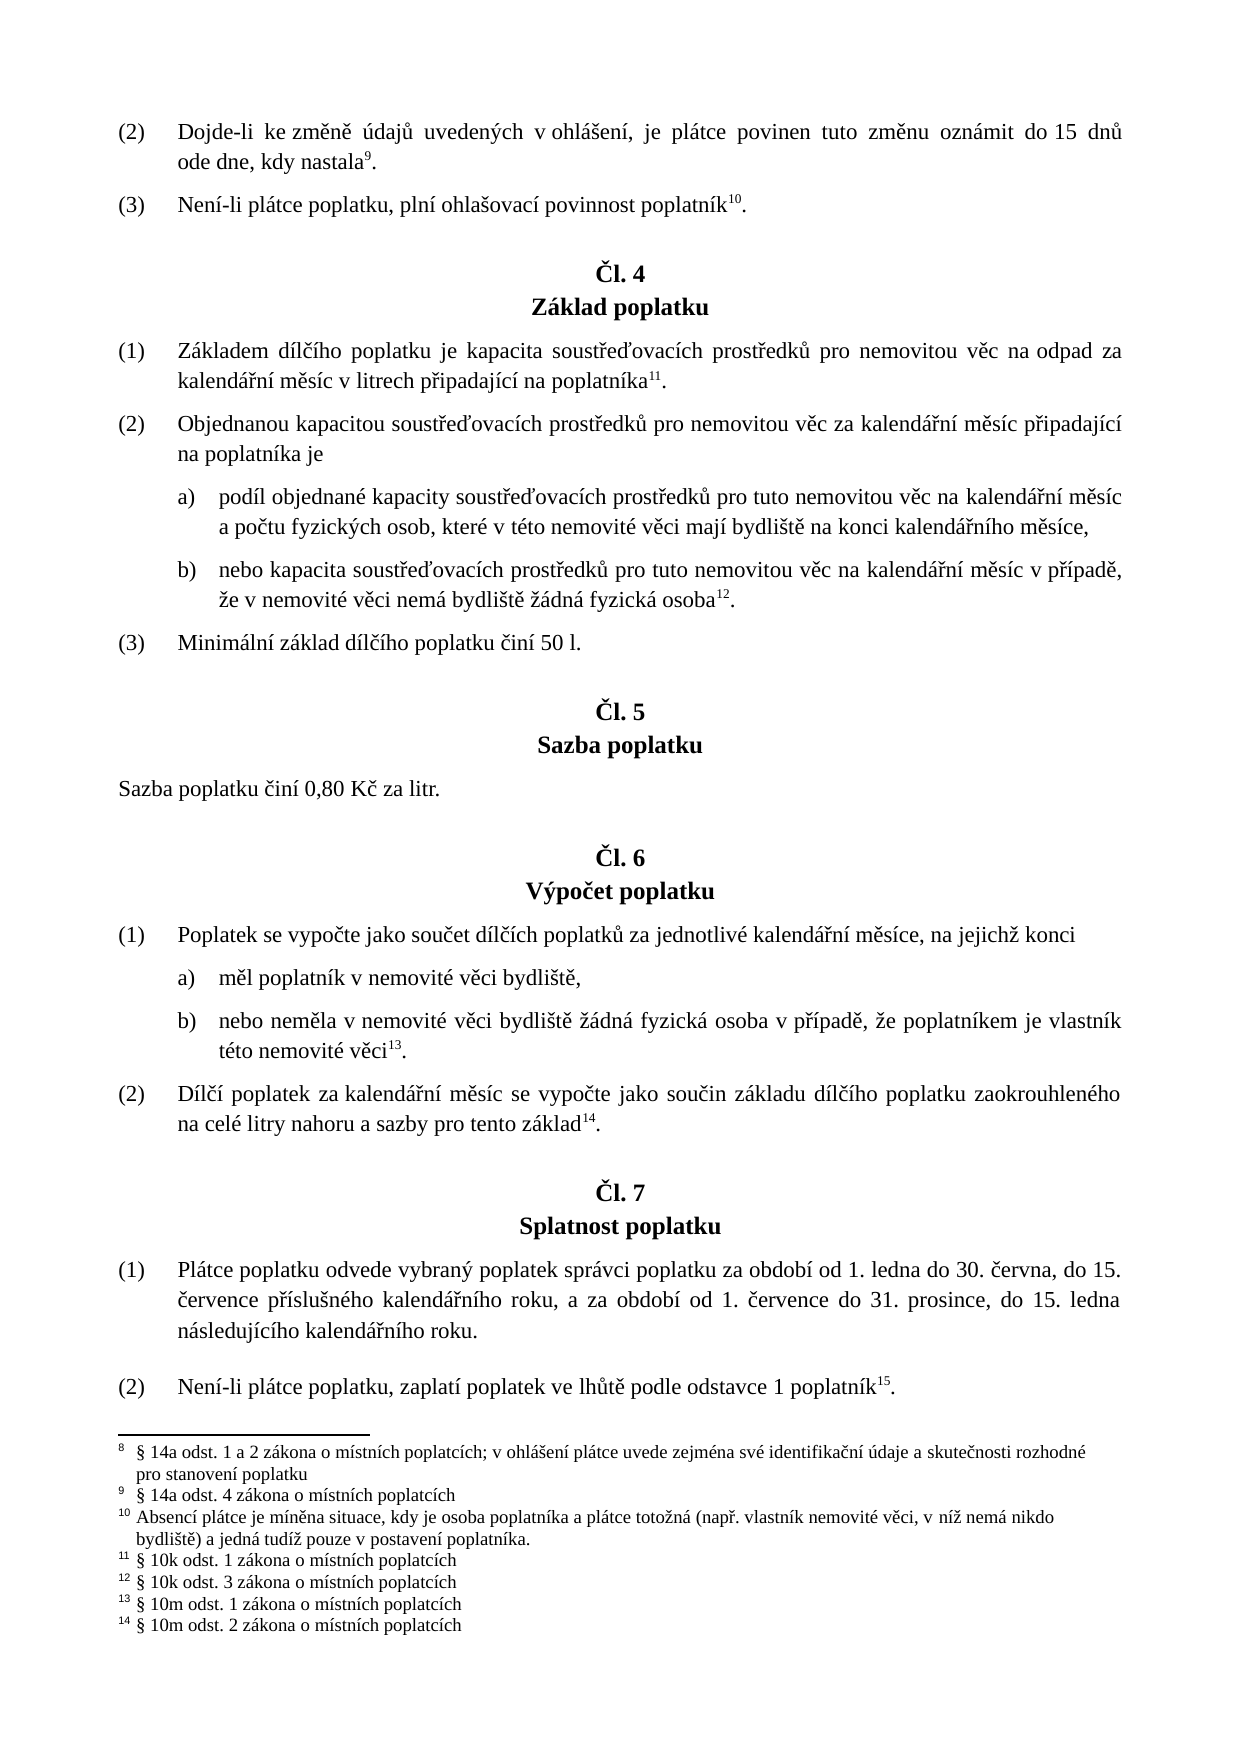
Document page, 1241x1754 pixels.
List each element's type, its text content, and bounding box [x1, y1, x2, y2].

list Minimální základ dílčího poplatku činí 50 l. [118, 629, 1122, 655]
list Není-li plátce poplatku, zaplatí poplatek ve lhůtě podle odstavce 1 poplatník. [118, 1373, 1122, 1399]
subtitle Čl. 6 Výpočet poplatku [118, 843, 1122, 905]
subtitle Čl. 4 Základ poplatku [118, 259, 1122, 321]
list podíl objednané kapacity soustřeďovacích prostředků pro tuto nemovitou věc na kalendářní měsíc a počtu fyzických osob, které v této nemovité věci mají bydliště na konci kalendářního měsíce, [177, 483, 1122, 540]
list nebo neměla v nemovité věci bydliště žádná fyzická osoba v případě, že poplatníkem je vlastník této nemovité věci. [177, 1007, 1122, 1063]
list Poplatek se vypočte jako součet dílčích poplatků za jednotlivé kalendářní měsíce, na jejichž konci [118, 921, 1122, 948]
list Dílčí poplatek za kalendářní měsíc se vypočte jako součin základu dílčího poplatku zaokrouhleného na celé litry nahoru a sazby pro tento základ. [118, 1080, 1122, 1136]
list Není-li plátce poplatku, plní ohlašovací povinnost poplatník. [118, 191, 1122, 217]
list nebo kapacita soustřeďovacích prostředků pro tuto nemovitou věc na kalendářní měsíc v případě, že v nemovité věci nemá bydliště žádná fyzická osoba. [177, 556, 1122, 613]
list měl poplatník v nemovité věci bydliště, [177, 964, 1122, 991]
list Objednanou kapacitou soustřeďovacích prostředků pro nemovitou věc za kalendářní měsíc připadající na poplatníka je [118, 410, 1122, 467]
text Sazba poplatku činí 0,80 Kč za litr. [118, 775, 1122, 802]
subtitle Čl. 7 Splatnost poplatku [118, 1178, 1122, 1239]
list Plátce poplatku odvede vybraný poplatek správci poplatku za období od 1. ledna do 30. června, do 15. července příslušného kalendářního roku, a za období od 1. července do 31. prosince, do 15. ledna následujícího kalendářního roku. [118, 1256, 1122, 1343]
list Dojde-li ke změně údajů uvedených v ohlášení, je plátce povinen tuto změnu oznámit do 15 dnů ode dne, kdy nastala. [118, 118, 1122, 175]
subtitle Čl. 5 Sazba poplatku [118, 697, 1122, 758]
list Základem dílčího poplatku je kapacita soustřeďovacích prostředků pro nemovitou věc na odpad za kalendářní měsíc v litrech připadající na poplatníka. [118, 337, 1122, 394]
